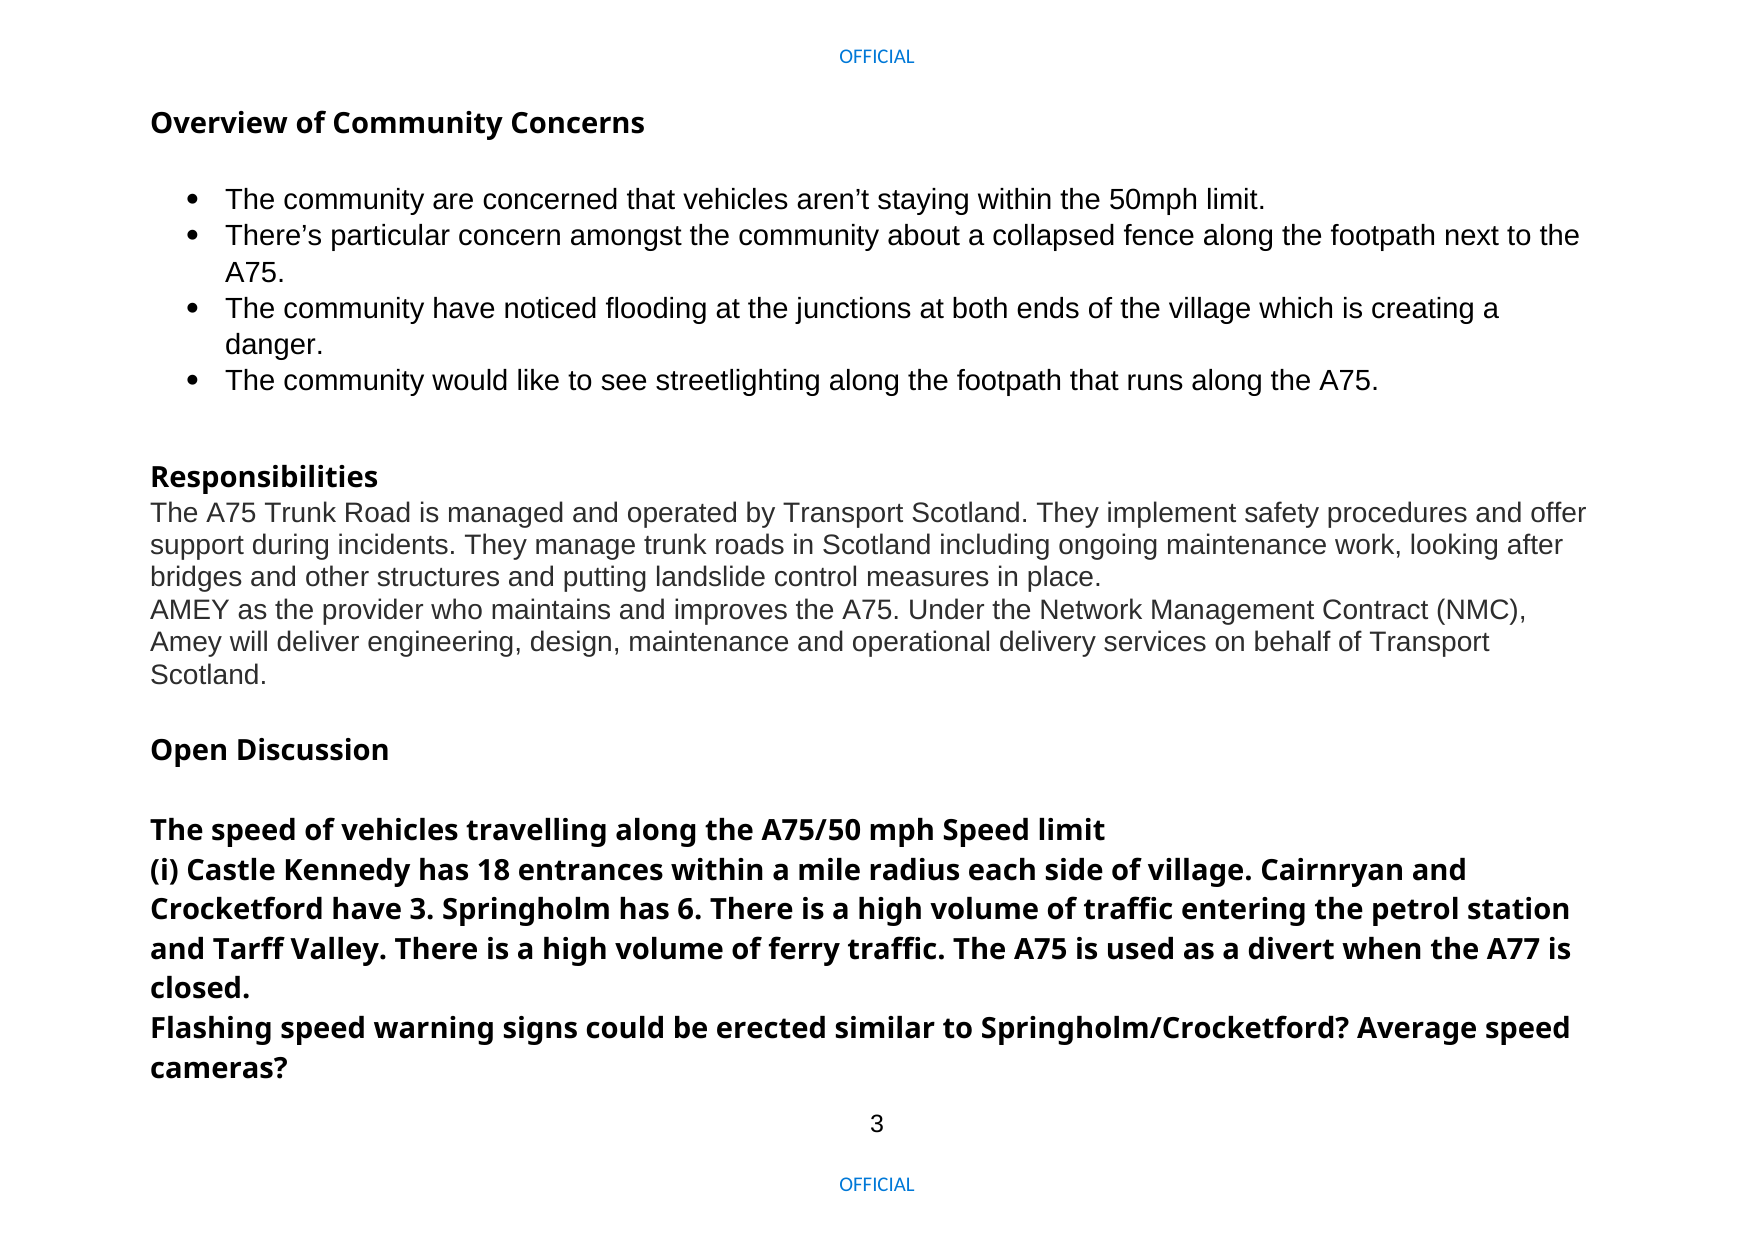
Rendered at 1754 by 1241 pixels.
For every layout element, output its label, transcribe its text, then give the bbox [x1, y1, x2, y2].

text (i) Castle Kennedy has 18 entrances within a mile radius each side of village. Cairnryan and Crocketford have 3. Springholm has 6. There is a high volume of traffic entering the petrol station and Tarff Valley. There is a high volume of ferry traffic. The A75 is used as a divert when the A77 is closed. [150, 849, 1604, 1007]
text Flashing speed warning signs could be erected similar to Springholm/Crocketford? Average speed cameras? [150, 1007, 1604, 1087]
text Open Discussion [150, 730, 1604, 769]
text The A75 Trunk Road is managed and operated by Transport Scotland. They implement safety procedures and offer support during incidents. They manage trunk roads in Scotland including ongoing maintenance work, looking after bridges and other structures and putting landslide control measures in place. [1102, 496, 1604, 593]
list There’s particular concern amongst the community about a collapsed fence along the footpath next to the A75. [187, 218, 1604, 288]
text The speed of vehicles travelling along the A75/50 mph Speed limit [150, 809, 1604, 849]
list The community are concerned that vehicles aren’t staying within the 50mph limit. [187, 182, 1604, 216]
list The community have noticed flooding at the junctions at both ends of the village which is creating a danger. [187, 291, 1604, 361]
text AMEY as the provider who maintains and improves the A75. Under the Network Management Contract (NMC), Amey will deliver engineering, design, maintenance and operational delivery services on behalf of Transport Scotland. [275, 593, 1604, 690]
list The community would like to see streetlighting along the footpath that runs along the A75. [187, 363, 1604, 397]
text Responsibilities [150, 456, 1604, 496]
text Overview of Community Concerns [150, 102, 1604, 142]
